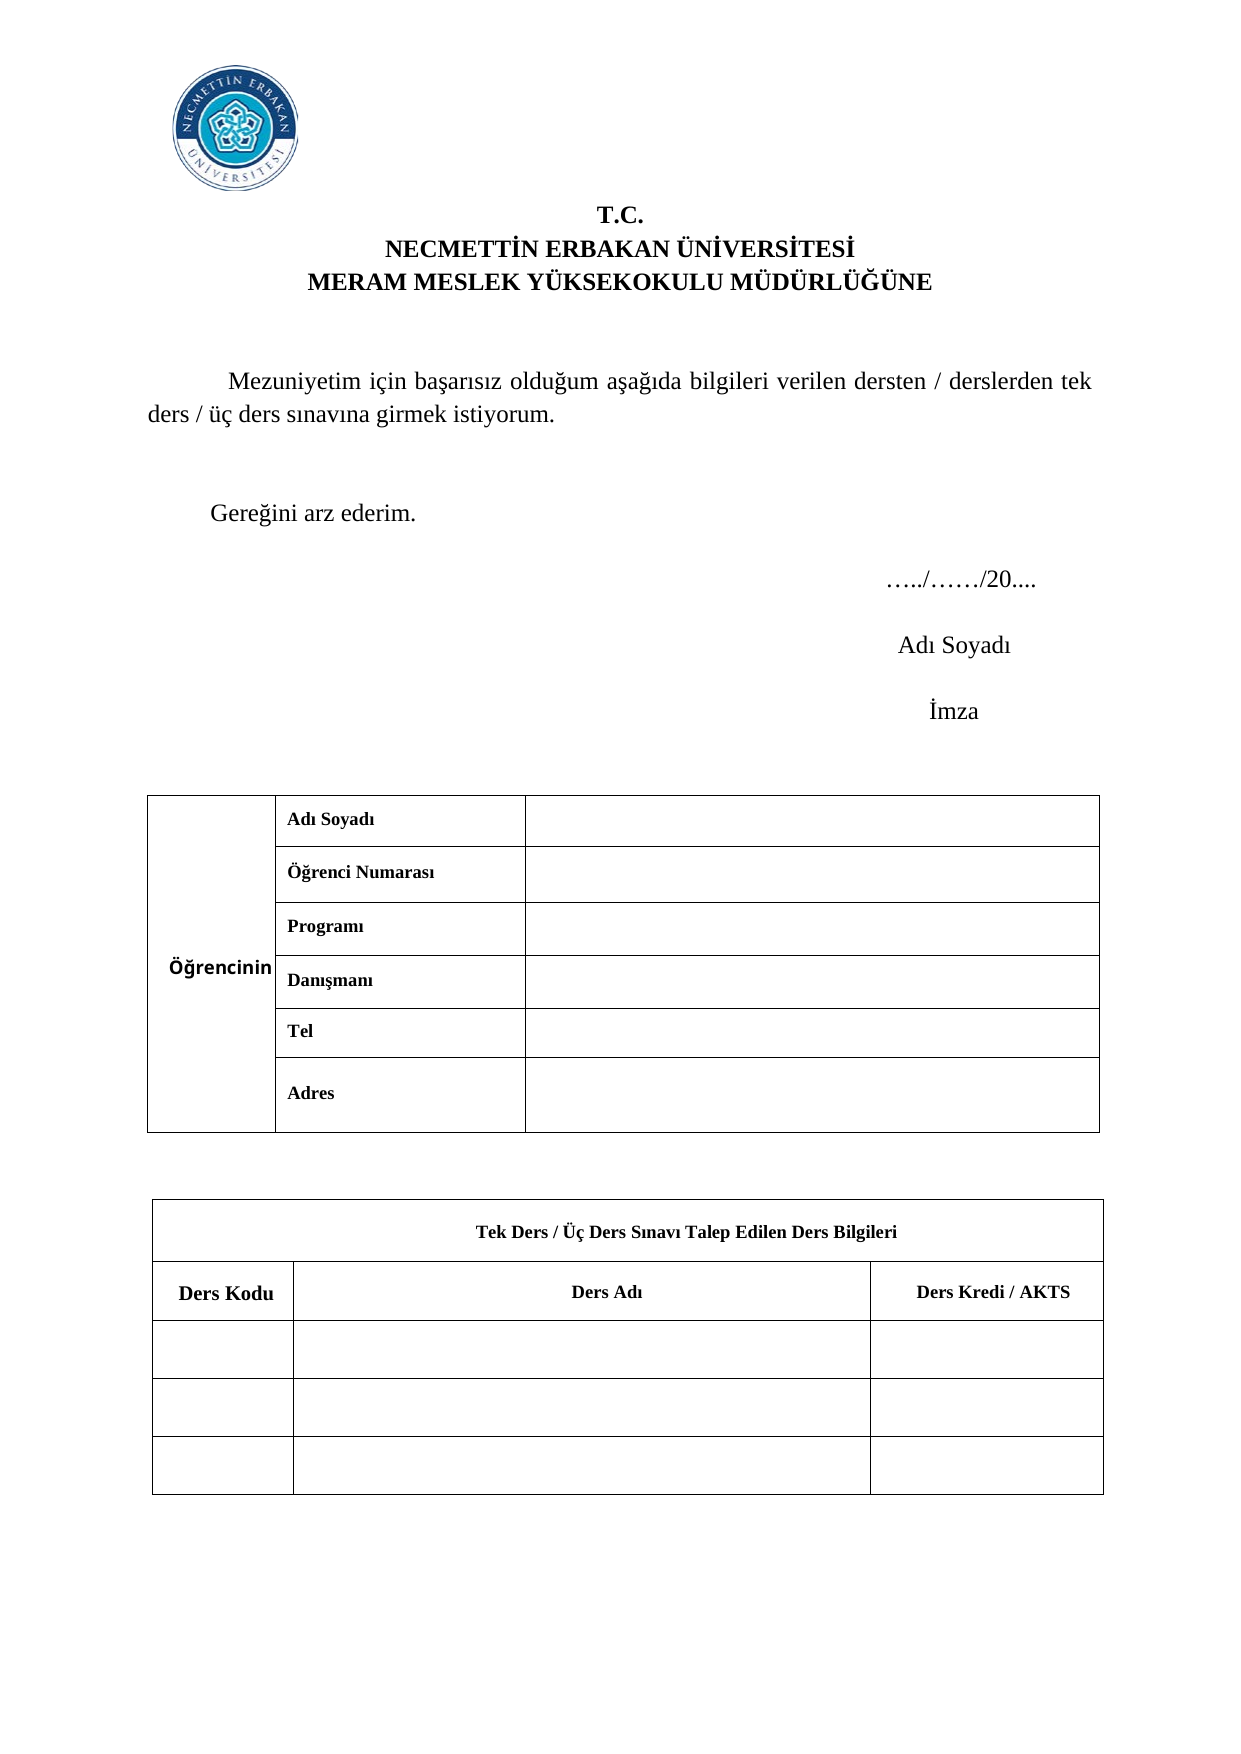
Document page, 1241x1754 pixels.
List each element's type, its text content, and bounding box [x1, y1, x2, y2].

text T.C. [148, 201, 1093, 229]
text MERAM MESLEK YÜKSEKOKULU MÜDÜRLÜĞÜNE [148, 267, 1093, 295]
table_cell [526, 847, 1099, 901]
picture [172, 65, 299, 191]
table_cell Programı [276, 903, 525, 954]
text Adı Soyadı [148, 630, 1093, 659]
table_cell [526, 1009, 1099, 1057]
table_header Adı Soyadı [276, 796, 525, 846]
table_cell Adres [276, 1058, 525, 1132]
table_cell [871, 1379, 1103, 1436]
text Gereğini arz ederim. [148, 498, 1093, 527]
table_cell [526, 903, 1099, 954]
table_cell Danışmanı [276, 956, 525, 1008]
table_cell Ders Adı [294, 1262, 870, 1319]
text İmza [148, 696, 1093, 725]
table_cell [153, 1437, 293, 1494]
table_cell [153, 1321, 293, 1378]
table_cell [871, 1437, 1103, 1494]
table_header Tek Ders / Üç Ders Sınavı Talep Edilen Ders Bilgileri [153, 1200, 1103, 1261]
table_cell Ders Kodu [153, 1262, 293, 1319]
table_cell Ders Kredi / AKTS [871, 1262, 1103, 1319]
text …../……/20.... [148, 564, 1093, 593]
table_cell [294, 1379, 870, 1436]
table_cell [871, 1321, 1103, 1378]
table_cell [153, 1379, 293, 1436]
table_cell [294, 1321, 870, 1378]
table_cell [526, 956, 1099, 1008]
table_cell [294, 1437, 870, 1494]
text NECMETTİN ERBAKAN ÜNİVERSİTESİ [148, 234, 1093, 262]
table_cell Öğrenci Numarası [276, 847, 525, 901]
table_cell [526, 1058, 1099, 1132]
table_header Öğrencinin [148, 796, 275, 1132]
table_header [526, 796, 1099, 846]
text Mezuniyetim için başarısız olduğum aşağıda bilgileri verilen dersten / derslerden tek ders / üç ders sınavına girmek istiyorum. [148, 366, 1093, 427]
table_cell Tel [276, 1009, 525, 1057]
